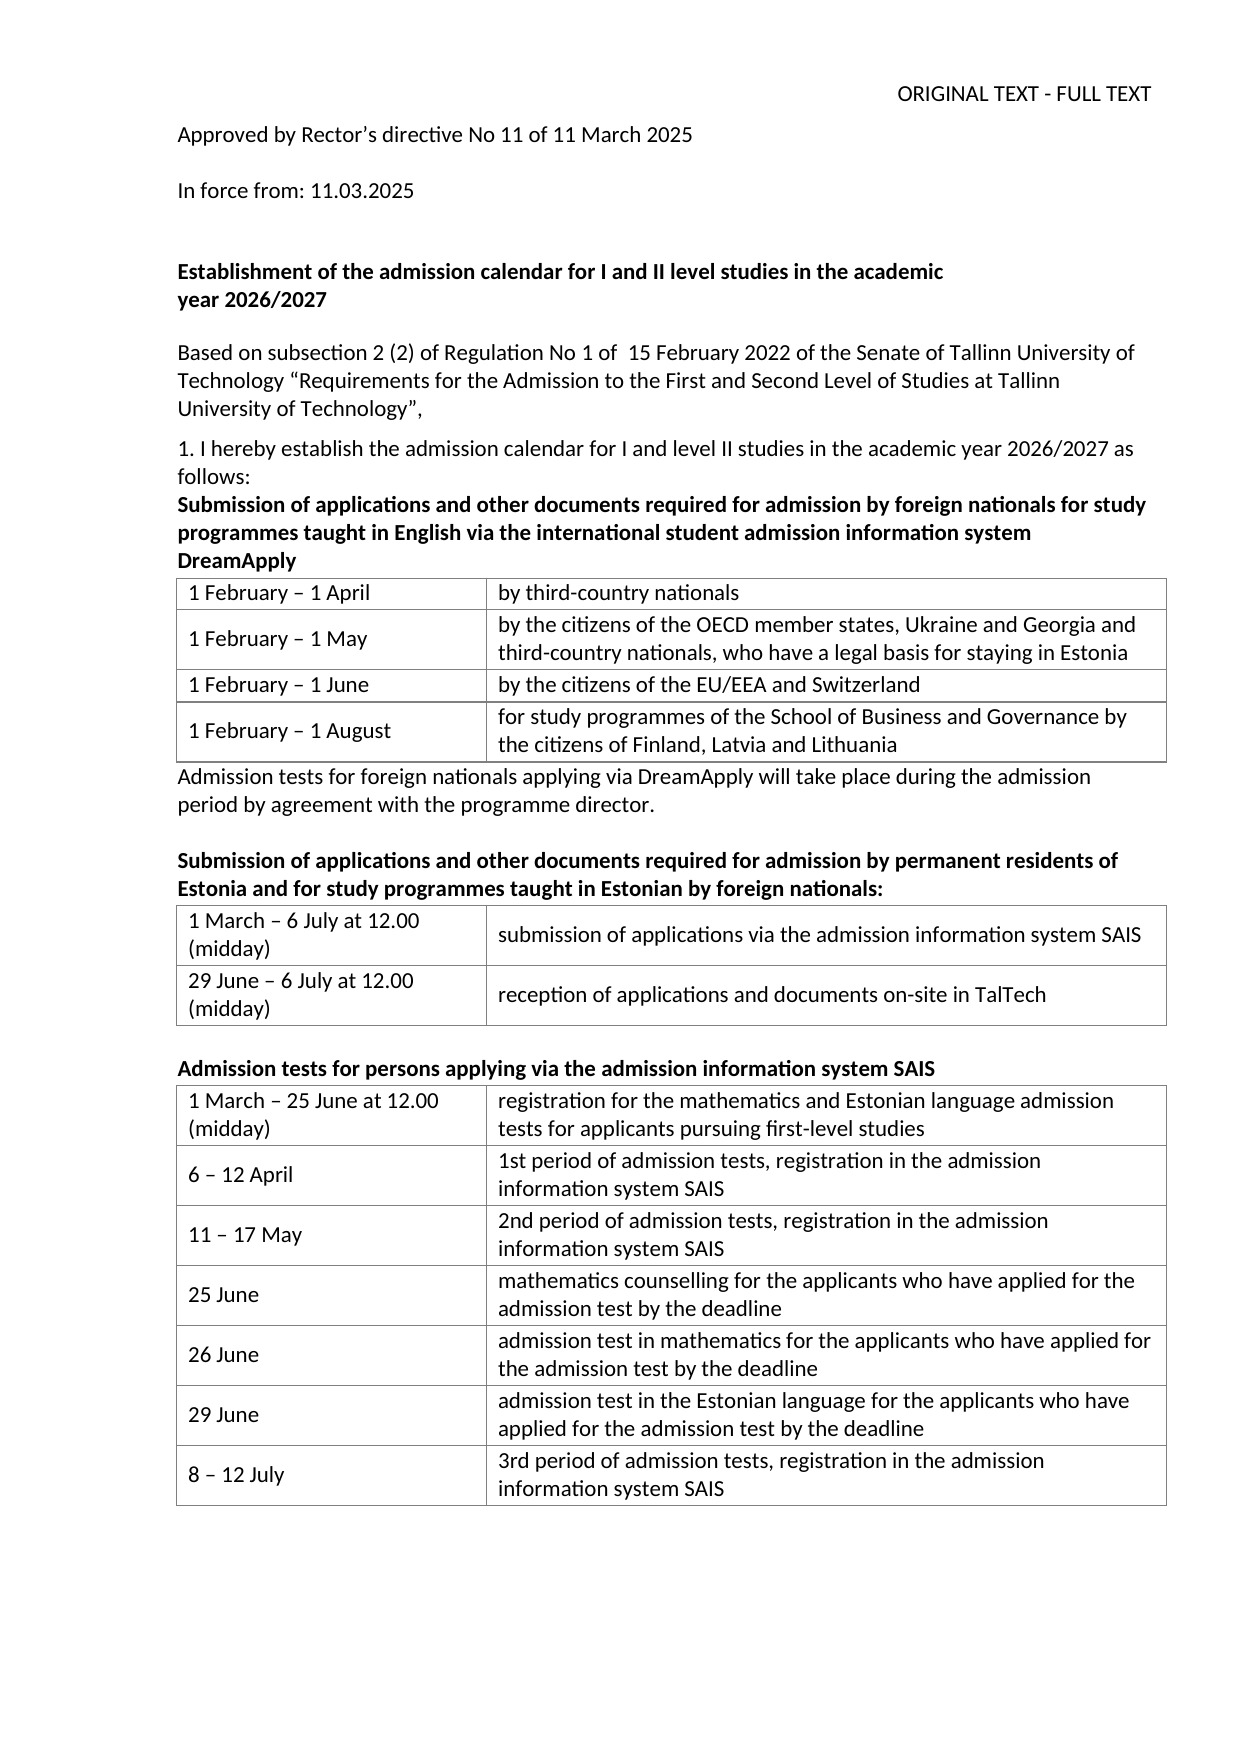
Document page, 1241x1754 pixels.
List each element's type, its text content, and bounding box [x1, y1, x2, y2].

text ORIGINAL TEXT - FULL TEXT [177, 79, 1152, 107]
list I hereby establish the admission calendar for I and level II studies in the academic year 2026/2027 as follows: [177, 434, 1152, 490]
table_cell mathematics counselling for the applicants who have applied for the admission test by the deadline [487, 1266, 1166, 1325]
table_cell admission test in mathematics for the applicants who have applied for the admission test by the deadline [487, 1326, 1166, 1385]
table_cell 2nd period of admission tests, registration in the admission information system SAIS [487, 1206, 1166, 1265]
table_cell Admission tests for foreign nationals applying via DreamApply will take place during the admission period by agreement with the programme director. Submission of applications and other documents required for admission by permanent residents of Estonia and for study programmes taught in Estonian by foreign nationals: [177, 763, 1166, 905]
table_cell 1 March – 25 June at 12.00 (midday) [177, 1086, 486, 1145]
table_cell Admission tests for persons applying via the admission information system SAIS [177, 1026, 1166, 1085]
table_header Submission of applications and other documents required for admission by foreign nationals for study programmes taught in English via the international student admission information system DreamApply [177, 490, 1166, 577]
text Approved by Rector’s directive No 11 of 11 March 2025 [177, 120, 1152, 148]
table_cell for study programmes of the School of Business and Governance by the citizens of Finland, Latvia and Lithuania [487, 703, 1166, 761]
text Based on subsection 2 (2) of Regulation No 1 of 15 February 2022 of the Senate of Tallinn University of Technology “Requirements for the Admission to the First and Second Level of Studies at Tallinn University of Technology”, [177, 338, 1152, 422]
table_cell reception of applications and documents on-site in TalTech [487, 966, 1166, 1025]
table_cell 25 June [177, 1266, 486, 1325]
table_cell by the citizens of the EU/EEA and Switzerland [487, 670, 1166, 701]
table_cell 1 February – 1 May [177, 610, 486, 669]
table_cell 29 June [177, 1386, 486, 1445]
table_cell 1 February – 1 June [177, 670, 486, 701]
text In force from: 11.03.2025 [177, 176, 1152, 204]
table_cell 1 February – 1 April [177, 579, 486, 609]
table_cell 6 – 12 April [177, 1146, 486, 1205]
table_cell 29 June – 6 July at 12.00 (midday) [177, 966, 486, 1025]
table_cell 3rd period of admission tests, registration in the admission information system SAIS [487, 1446, 1166, 1505]
table_cell 1st period of admission tests, registration in the admission information system SAIS [487, 1146, 1166, 1205]
table_cell 8 – 12 July [177, 1446, 486, 1505]
table_cell submission of applications via the admission information system SAIS [487, 906, 1166, 965]
table_cell 1 February – 1 August [177, 703, 486, 761]
table_cell registration for the mathematics and Estonian language admission tests for applicants pursuing first-level studies [487, 1086, 1166, 1145]
text Establishment of the admission calendar for I and II level studies in the academic year 2026/2027 [177, 257, 974, 313]
table_cell 11 – 17 May [177, 1206, 486, 1265]
table_cell 1 March – 6 July at 12.00 (midday) [177, 906, 486, 965]
table_cell 26 June [177, 1326, 486, 1385]
table_cell by third-country nationals [487, 579, 1166, 609]
table_cell by the citizens of the OECD member states, Ukraine and Georgia and third-country nationals, who have a legal basis for staying in Estonia [487, 610, 1166, 669]
table_cell admission test in the Estonian language for the applicants who have applied for the admission test by the deadline [487, 1386, 1166, 1445]
